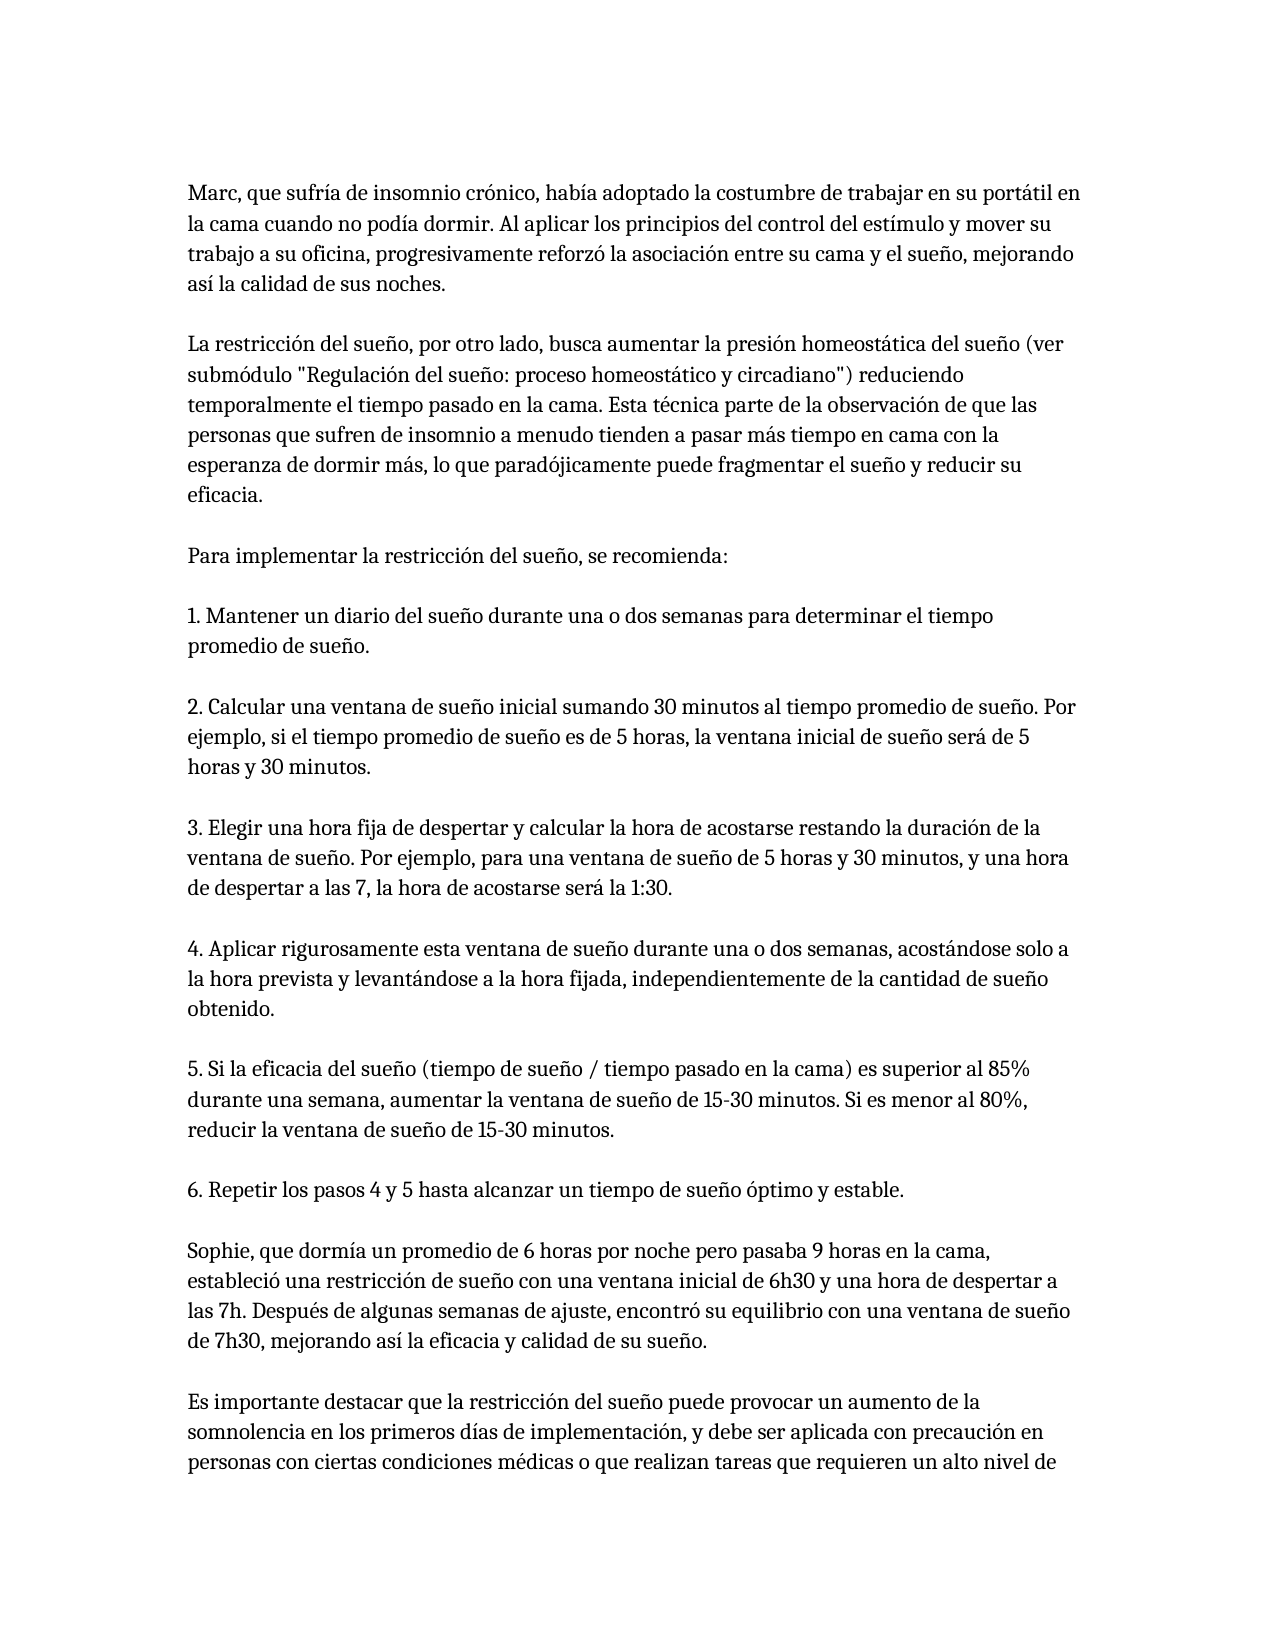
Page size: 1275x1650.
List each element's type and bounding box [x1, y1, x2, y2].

text [187, 150, 1087, 1475]
